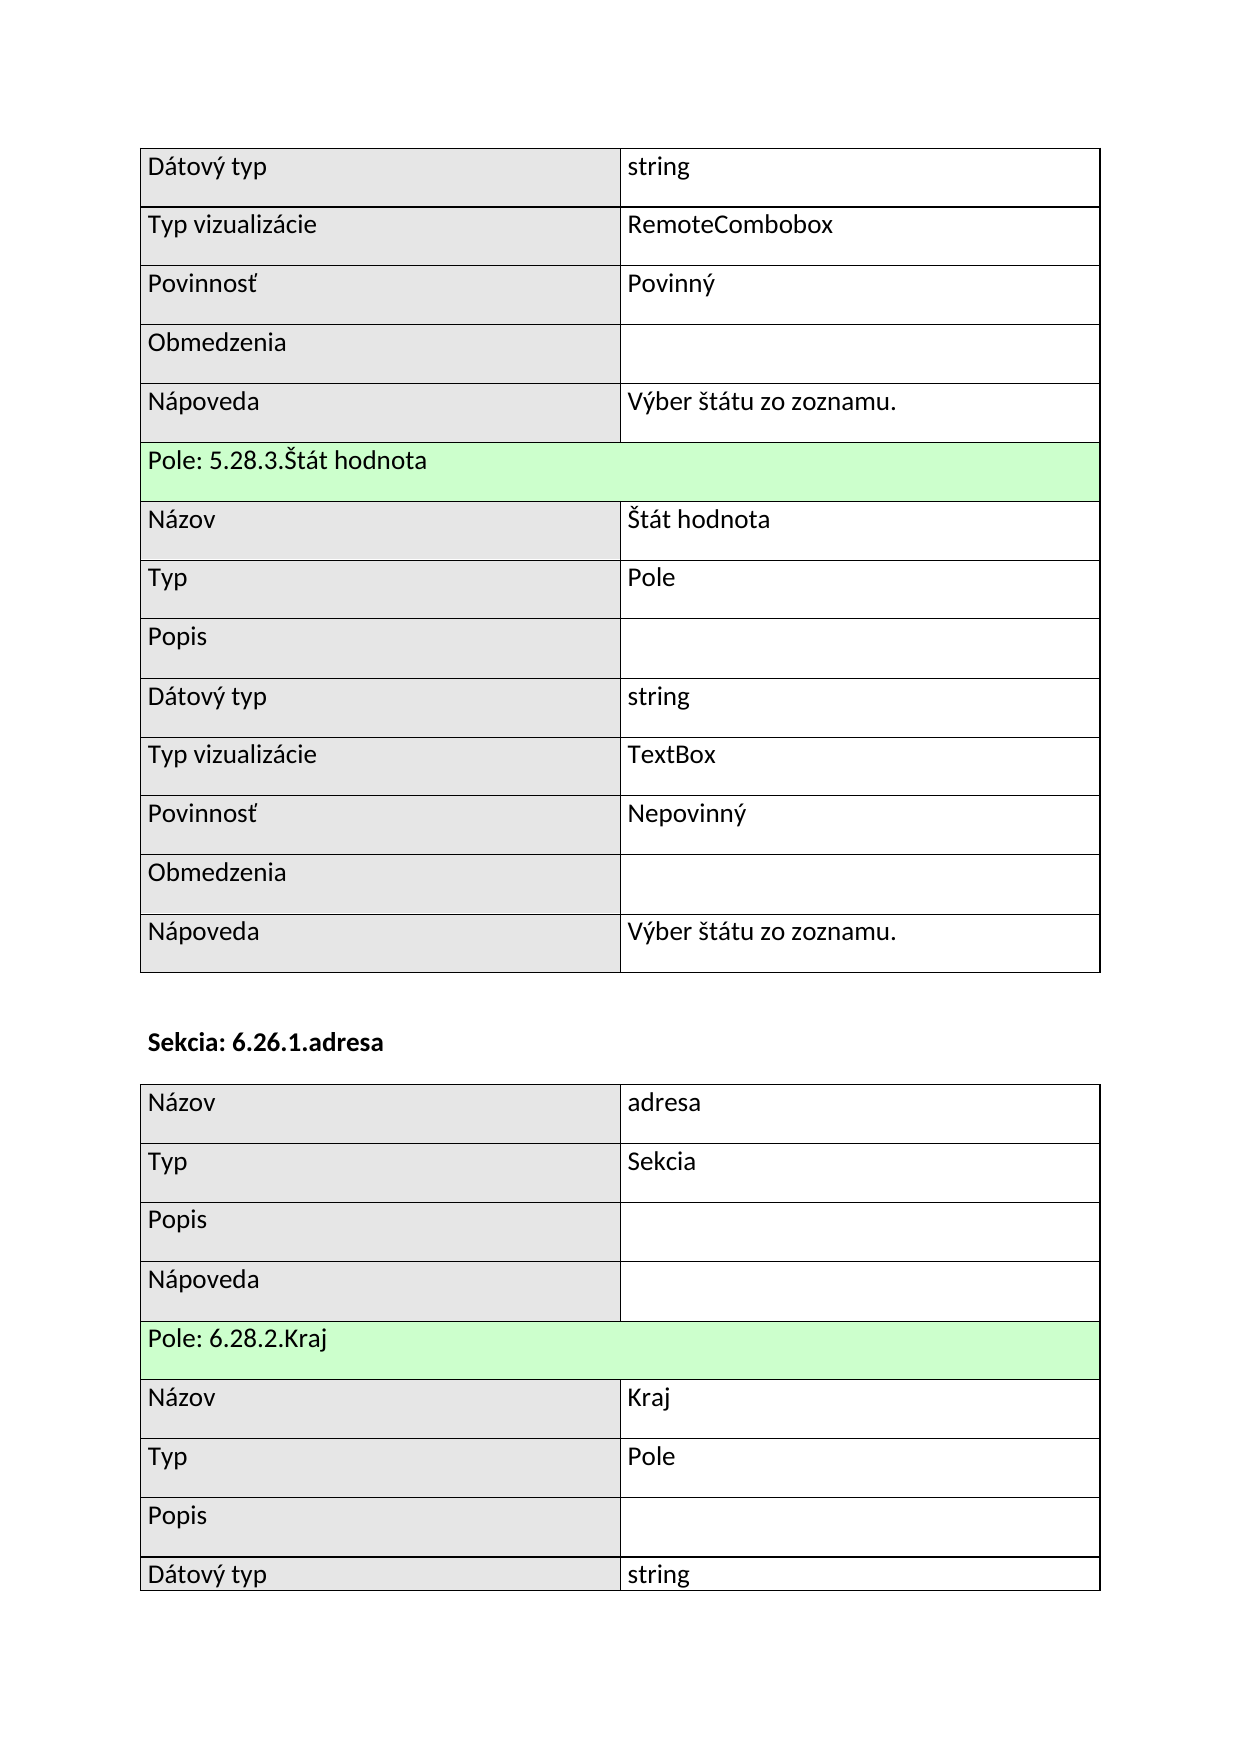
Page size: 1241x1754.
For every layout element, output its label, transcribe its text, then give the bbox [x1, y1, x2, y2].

table_cell Sekcia [621, 1144, 1099, 1202]
table_cell Štát hodnota [621, 502, 1099, 559]
text Sekcia: 6.26.1.adresa [148, 1025, 1093, 1058]
table_cell Typ vizualizácie [141, 738, 620, 795]
table_cell Výber štátu zo zoznamu. [621, 384, 1099, 442]
table_cell [621, 325, 1099, 383]
table_cell Kraj [621, 1380, 1099, 1438]
table_cell Výber štátu zo zoznamu. [621, 915, 1099, 972]
table_cell string [621, 149, 1099, 206]
table_cell Povinný [621, 266, 1099, 324]
table_cell Povinnosť [141, 266, 620, 324]
table_cell RemoteCombobox [621, 208, 1099, 265]
table_cell Popis [141, 1498, 620, 1556]
table_cell [621, 1203, 1099, 1261]
table_cell TextBox [621, 738, 1099, 795]
table_cell [621, 1498, 1099, 1556]
table_cell Obmedzenia [141, 325, 620, 383]
table_cell Pole [621, 561, 1099, 618]
table_cell Povinnosť [141, 796, 620, 854]
table_cell Pole: 6.28.2.Kraj [141, 1322, 1099, 1379]
table_cell Typ [141, 1439, 620, 1497]
table_cell Popis [141, 619, 620, 678]
table_cell Názov [141, 1380, 620, 1438]
table_cell Nápoveda [141, 915, 620, 972]
table_cell [621, 1262, 1099, 1321]
table_cell Typ vizualizácie [141, 208, 620, 265]
table_cell Dátový typ [141, 1558, 620, 1590]
table_cell Popis [141, 1203, 620, 1261]
table_header adresa [621, 1085, 1099, 1143]
table_cell Dátový typ [141, 149, 620, 206]
table_cell Nápoveda [141, 1262, 620, 1321]
table_cell string [621, 679, 1099, 737]
table_cell Typ [141, 561, 620, 618]
table_cell [621, 619, 1099, 678]
table_cell Pole [621, 1439, 1099, 1497]
table_cell Dátový typ [141, 679, 620, 737]
table_cell Nápoveda [141, 384, 620, 442]
table_cell string [621, 1558, 1099, 1590]
table_cell Obmedzenia [141, 855, 620, 913]
table_cell Pole: 5.28.3.Štát hodnota [141, 443, 1099, 501]
table_cell Názov [141, 502, 620, 559]
table_cell Nepovinný [621, 796, 1099, 854]
table_cell [621, 855, 1099, 913]
table_cell Typ [141, 1144, 620, 1202]
table_header Názov [141, 1085, 620, 1143]
